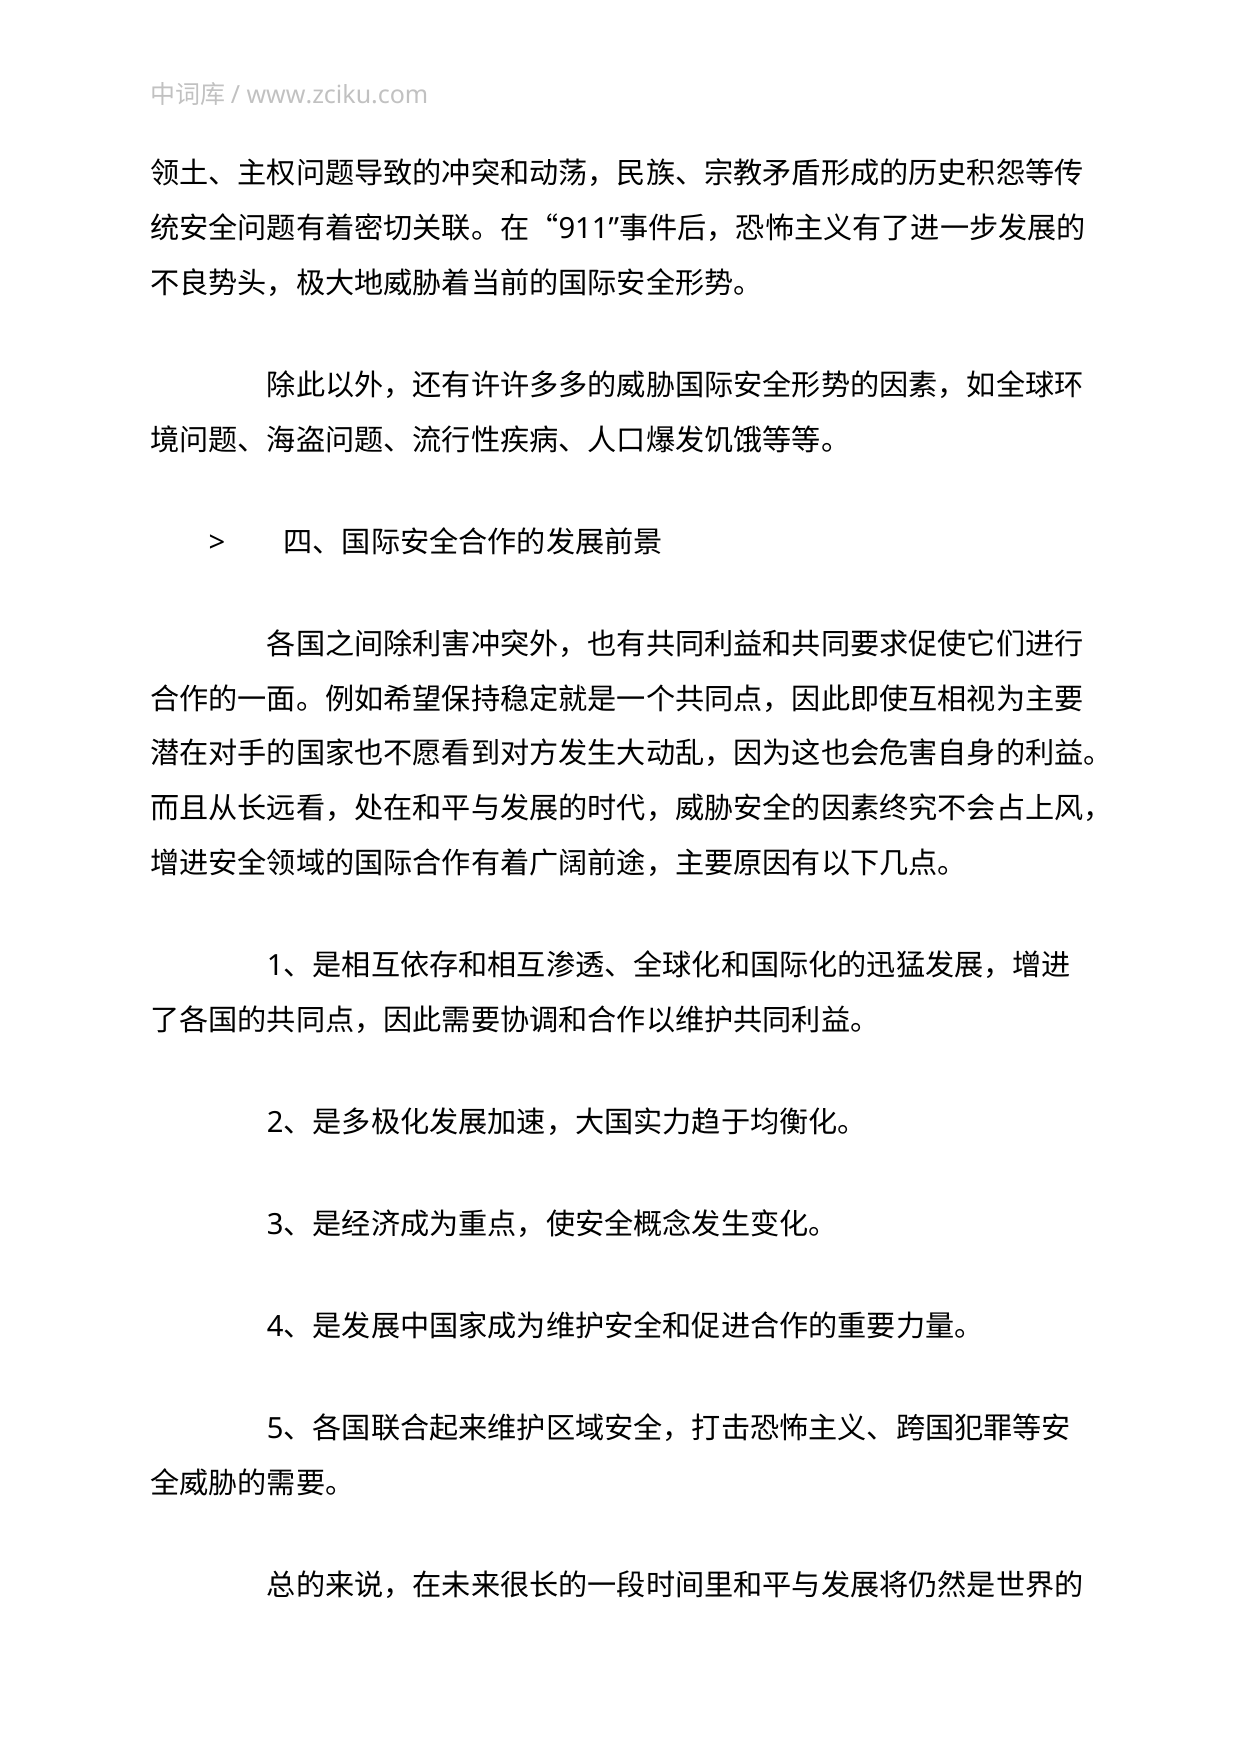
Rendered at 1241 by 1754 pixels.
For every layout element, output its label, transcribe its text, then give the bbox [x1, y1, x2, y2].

text 5、各国联合起来维护区域安全，打击恐怖主义、跨国犯罪等安全威胁的需要。 [150, 1404, 1090, 1502]
text 4、是发展中国家成为维护安全和促进合作的重要力量。 [150, 1302, 1090, 1345]
text 1、是相互依存和相互渗透、全球化和国际化的迅猛发展，增进了各国的共同点，因此需要协调和合作以维护共同利益。 [150, 942, 1090, 1039]
text 2、是多极化发展加速，大国实力趋于均衡化。 [150, 1098, 1090, 1141]
text 各国之间除利害冲突外，也有共同利益和共同要求促使它们进行合作的一面。例如希望保持稳定就是一个共同点，因此即使互相视为主要潜在对手的国家也不愿看到对方发生大动乱，因为这也会危害自身的利益。而且从长远看，处在和平与发展的时代，威胁安全的因素终究不会占上风，增进安全领域的国际合作有着广阔前途，主要原因有以下几点。 [150, 620, 1090, 882]
text > 四、国际安全合作的发展前景 [150, 518, 1090, 561]
text 除此以外，还有许许多多的威胁国际安全形势的因素，如全球环境问题、海盗问题、流行性疾病、人口爆发饥饿等等。 [150, 362, 1090, 459]
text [150, 150, 1090, 302]
text 3、是经济成为重点，使安全概念发生变化。 [150, 1200, 1090, 1243]
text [150, 1561, 1090, 1603]
